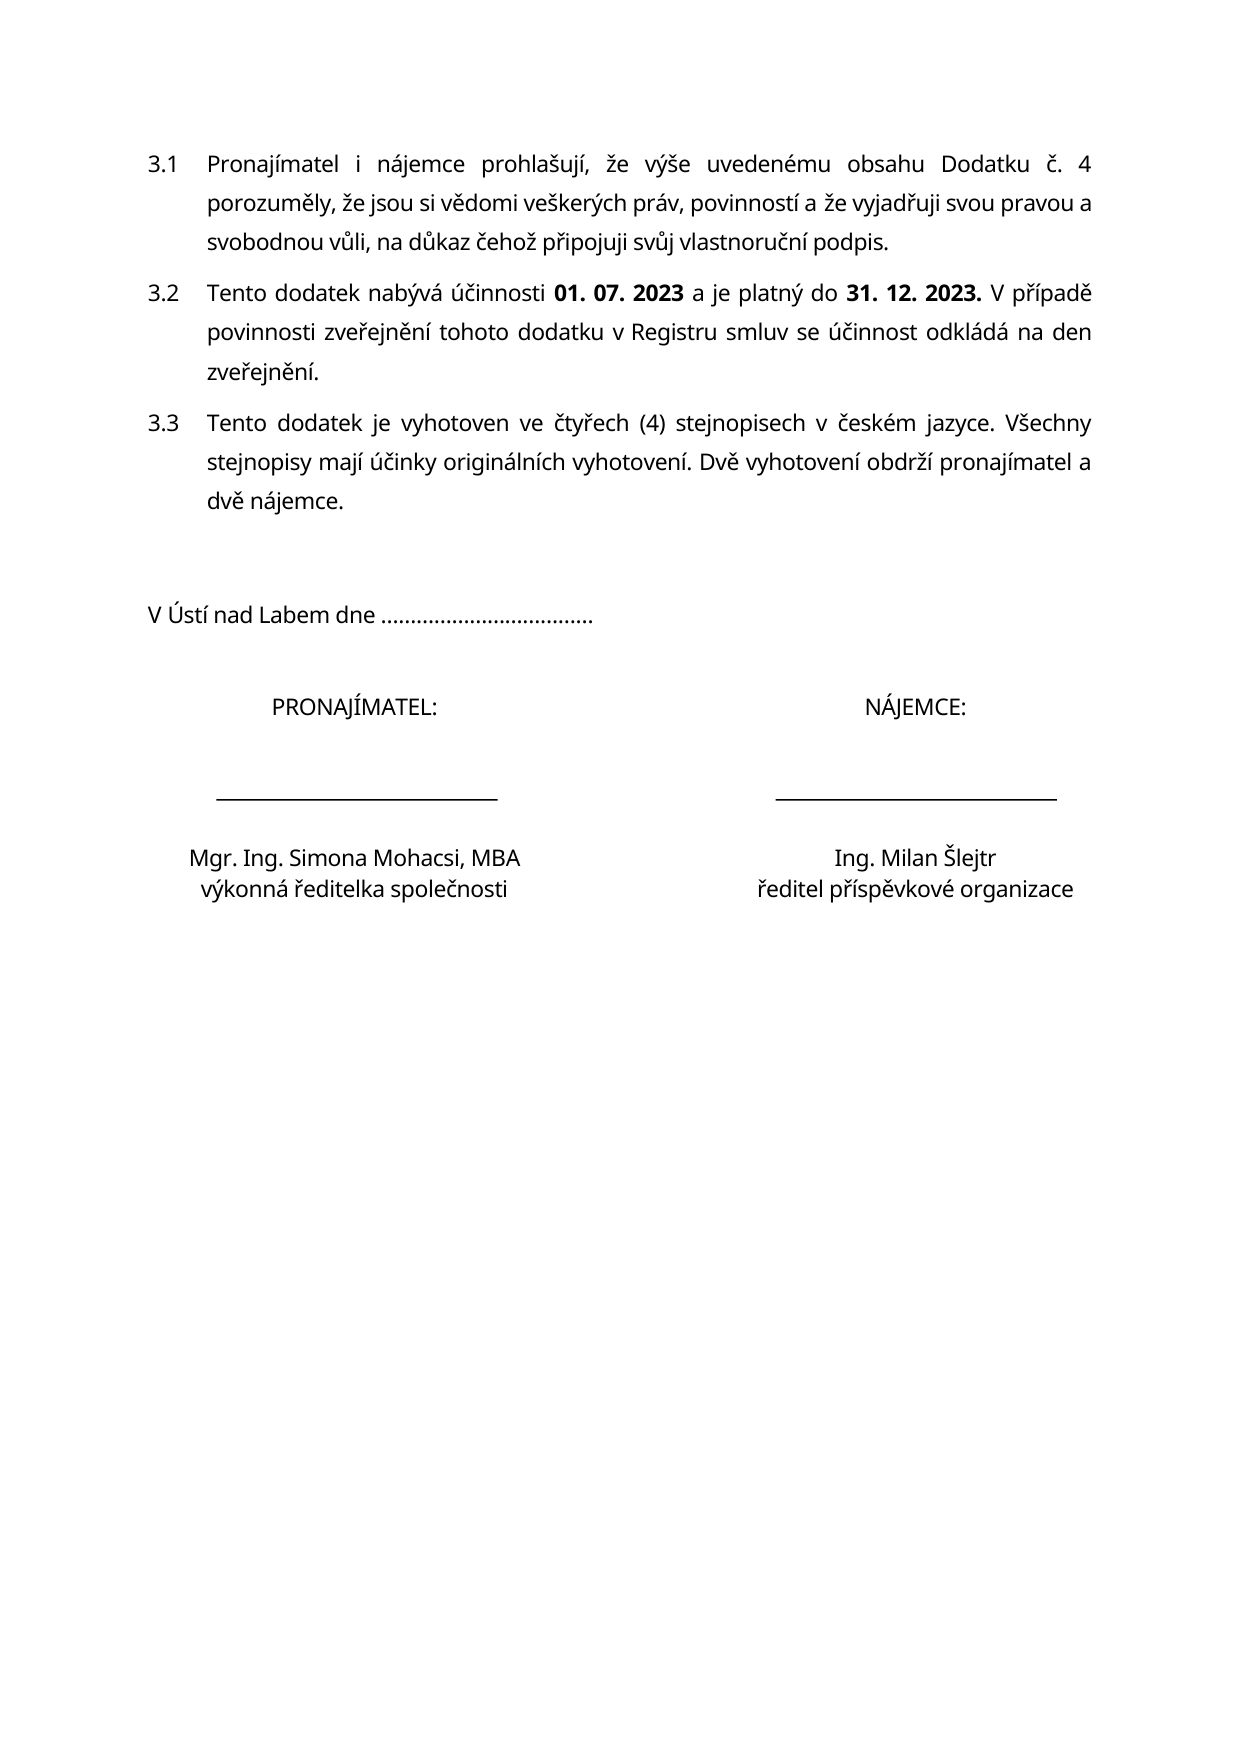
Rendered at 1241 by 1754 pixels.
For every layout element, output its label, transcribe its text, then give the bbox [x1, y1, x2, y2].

text PRONAJÍMATEL: NÁJEMCE: [148, 690, 1093, 722]
text V Ústí nad Labem dne ……………………………… [148, 599, 1093, 630]
text výkonná ředitelka společnosti ředitel příspěvkové organizace [148, 873, 1093, 904]
list Tento dodatek je vyhotoven ve čtyřech (4) stejnopisech v českém jazyce. Všechny stejnopisy mají účinky originálních vyhotovení. Dvě vyhotovení obdrží pronajímatel a dvě nájemce. [148, 407, 1093, 516]
text Mgr. Ing. Simona Mohacsi, MBA Ing. Milan Šlejtr [148, 842, 1093, 873]
list Tento dodatek nabývá účinnosti 01. 07. 2023 a je platný do 31. 12. 2023. V případě povinnosti zveřejnění tohoto dodatku v Registru smluv se účinnost odkládá na den zveřejnění. [148, 277, 1093, 387]
list Pronajímatel i nájemce prohlašují, že výše uvedenému obsahu Dodatku č. 4 porozuměly, že jsou si vědomi veškerých práv, povinností a že vyjadřuji svou pravou a svobodnou vůli, na důkaz čehož připojuji svůj vlastnoruční podpis. [148, 148, 1093, 257]
